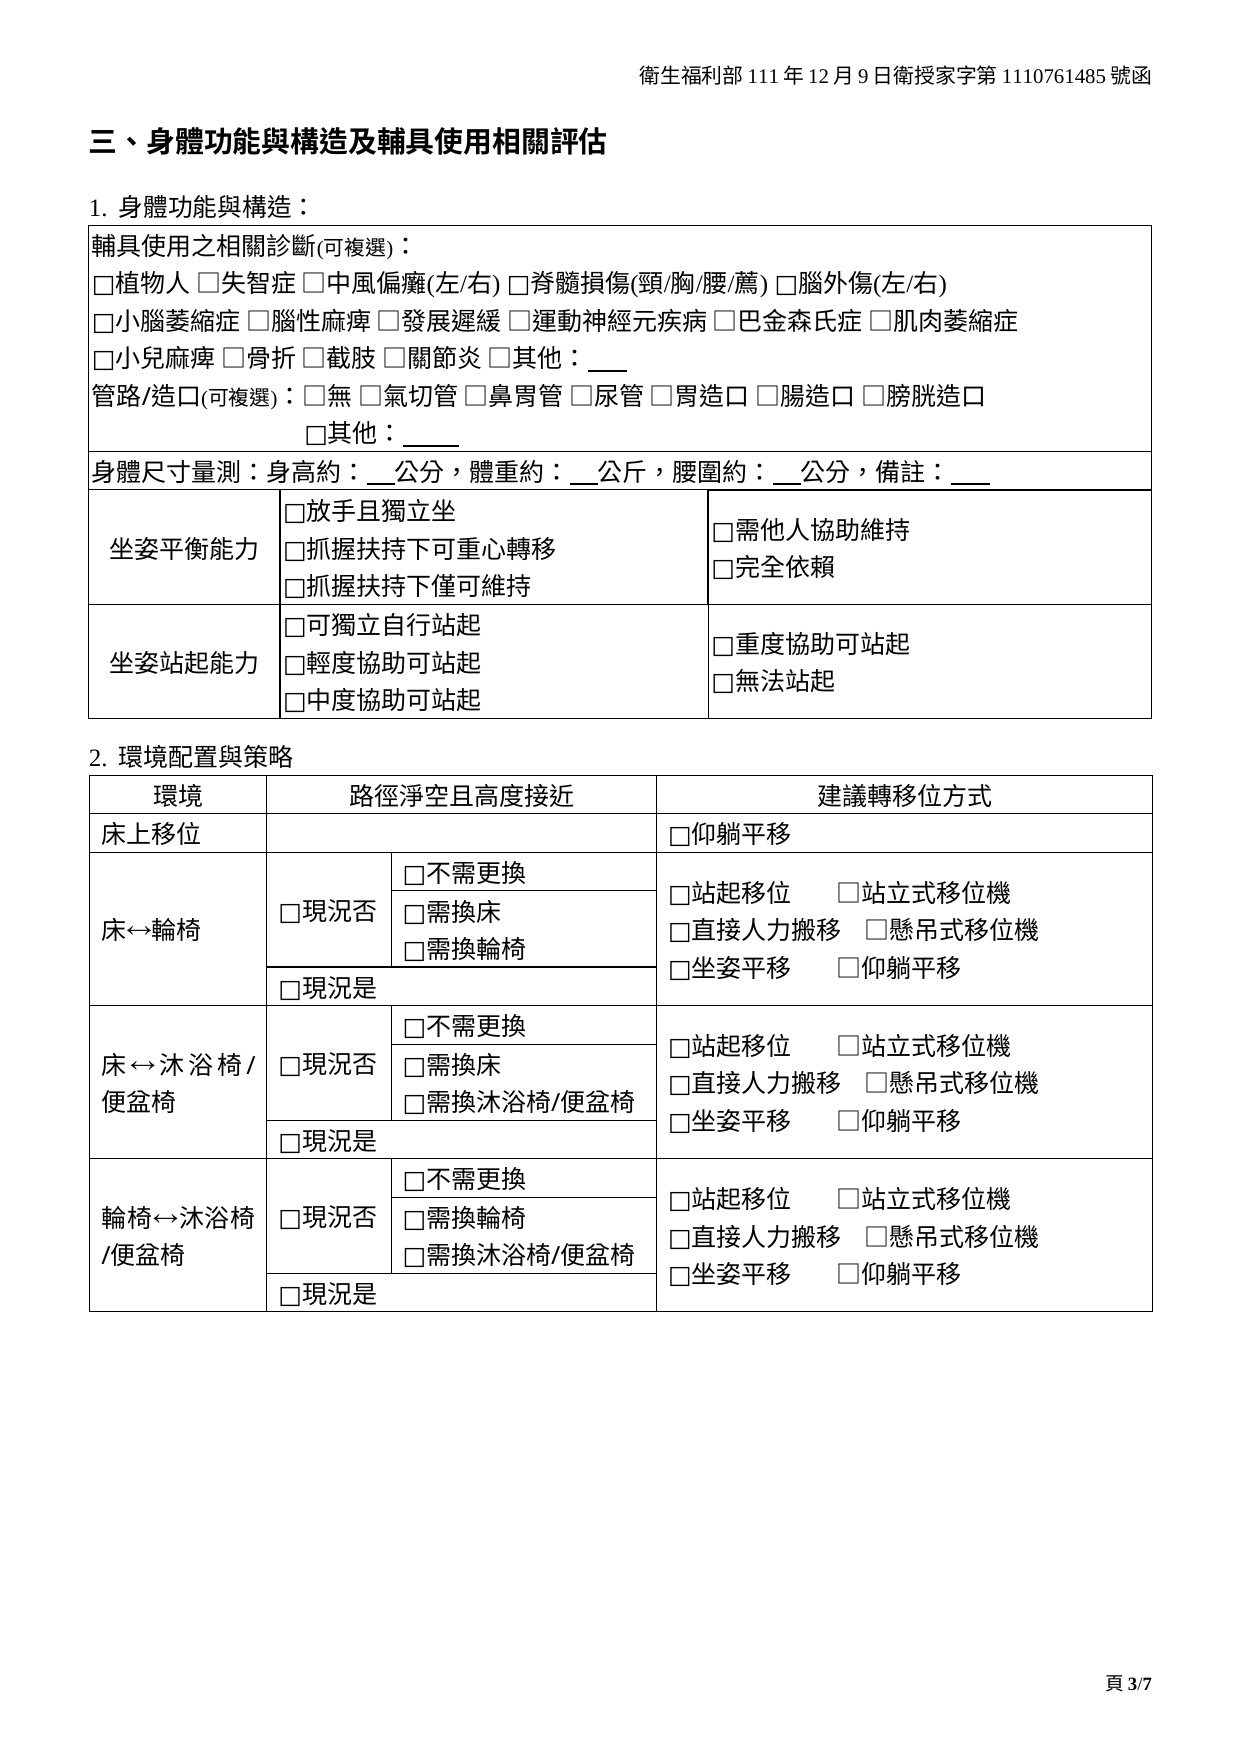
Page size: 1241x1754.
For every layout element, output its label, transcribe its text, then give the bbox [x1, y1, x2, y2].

table_cell □需換輪椅 □需換沐浴椅/便盆椅 [392, 1198, 656, 1273]
table_cell □重度協助可站起 □無法站起 [709, 605, 1151, 717]
table_header 建議轉移位方式 [657, 776, 1152, 813]
table_header 路徑淨空且高度接近 [267, 776, 656, 813]
table_cell □站起移位 □站立式移位機 □直接人力搬移 □懸吊式移位機 □坐姿平移 □仰躺平移 [657, 853, 1152, 1005]
text 三、身體功能與構造及輔具使用相關評估 [89, 101, 1152, 176]
table_cell □需換床 □需換輪椅 [392, 891, 656, 966]
table_cell □現況否 [267, 1159, 391, 1273]
table_cell □現況否 [267, 853, 391, 966]
table_cell □現況是 [267, 968, 656, 1005]
table_header 輔具使用之相關診斷(可複選)： □植物人 □失智症 □中風偏癱(左/右) □脊髓損傷(頸/胸/腰/薦) □腦外傷(左/右) □小腦萎縮症 □腦性麻痺 □發展遲緩 □運動神經元疾病 □巴金森氏症 □肌肉萎縮症 □小兒麻痺 □骨折 □截肢 □關節炎 □其他： 管路/造口(可複選)：□無 □氣切管 □鼻胃管 □尿管 □胃造口 □腸造口 □膀胱造口 □其他： [89, 226, 1151, 451]
table_cell □不需更換 [392, 853, 656, 890]
table_cell □仰躺平移 [657, 814, 1152, 852]
table_cell [267, 814, 656, 852]
table_cell 床上移位 [90, 814, 266, 852]
table_cell □不需更換 [392, 1006, 656, 1043]
table_cell 身體尺寸量測：身高約： 公分，體重約： 公斤，腰圍約： 公分，備註： [89, 452, 1151, 489]
table_cell □不需更換 [392, 1159, 656, 1197]
table_cell 輪椅沐浴椅/便盆椅 [90, 1159, 266, 1311]
table_cell □可獨立自行站起 □輕度協助可站起 □中度協助可站起 [281, 605, 708, 717]
table_cell 坐姿站起能力 [89, 605, 279, 717]
table_cell □站起移位 □站立式移位機 □直接人力搬移 □懸吊式移位機 □坐姿平移 □仰躺平移 [657, 1006, 1152, 1158]
table_cell □放手且獨立坐 □抓握扶持下可重心轉移 □抓握扶持下僅可維持 [281, 490, 707, 603]
table_cell 坐姿平衡能力 [89, 490, 279, 603]
table_cell □需換床 □需換沐浴椅/便盆椅 [392, 1045, 656, 1119]
table_cell □現況是 [267, 1121, 656, 1158]
table_header 環境 [90, 776, 266, 813]
list 環境配置與策略 [89, 737, 1152, 775]
table_cell 床輪椅 [90, 853, 266, 1005]
text 1. 身體功能與構造： [89, 187, 1152, 225]
table_cell □現況是 [267, 1274, 656, 1311]
table_cell □現況否 [267, 1006, 391, 1119]
table_cell □站起移位 □站立式移位機 □直接人力搬移 □懸吊式移位機 □坐姿平移 □仰躺平移 [657, 1159, 1152, 1311]
table_cell □需他人協助維持 □完全依賴 [709, 491, 1151, 603]
table_cell 床沐浴椅/便盆椅 [90, 1006, 266, 1158]
